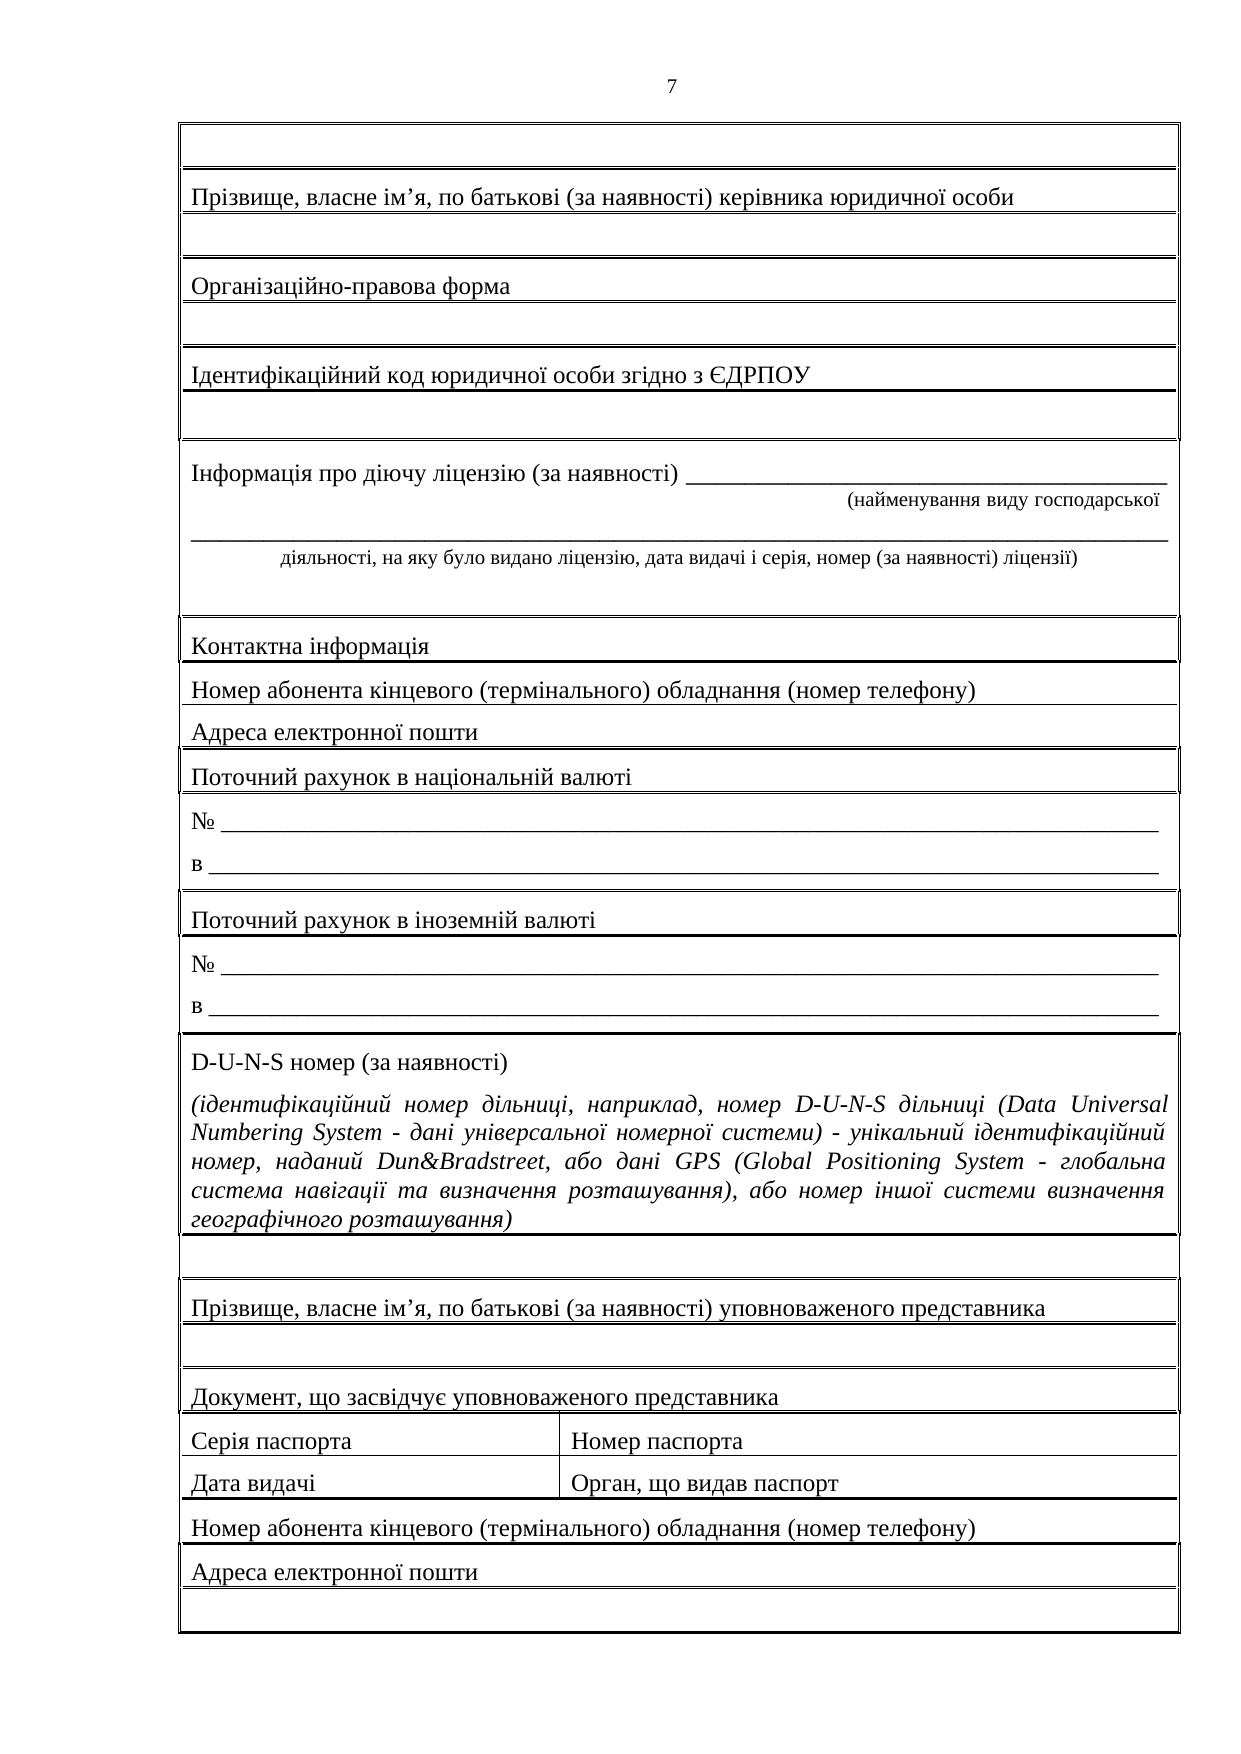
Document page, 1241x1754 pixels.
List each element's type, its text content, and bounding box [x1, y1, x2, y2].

table_cell Контактна інформація [180, 615, 1179, 659]
table_cell Серія паспорта [180, 1410, 559, 1455]
table_cell Дата видачі [180, 1455, 559, 1497]
table_cell Адреса електронної пошти [180, 704, 1179, 746]
table_cell Поточний рахунок в іноземній валюті [180, 889, 1179, 933]
table_cell Номер паспорта [560, 1410, 1179, 1455]
table_cell Організаційно-правова форма [180, 255, 1179, 300]
table_cell Адреса електронної пошти [180, 1542, 1179, 1586]
table_cell Номер абонента кінцевого (термінального) обладнання (номер телефону) [180, 1497, 1179, 1542]
table_cell № ___________________________________________________________________________ в ____________________________________________________________________________ [180, 934, 1179, 1032]
table_cell [181, 300, 1178, 344]
table_cell Прізвище, власне ім’я, по батькові (за наявності) керівника юридичної особи [180, 166, 1179, 211]
table_cell [181, 1586, 1178, 1631]
table_cell [181, 389, 1178, 438]
table_cell № ___________________________________________________________________________ в ____________________________________________________________________________ [180, 791, 1179, 889]
table_cell [181, 125, 1178, 166]
table_cell Номер абонента кінцевого (термінального) обладнання (номер телефону) [180, 660, 1179, 704]
table_cell D-U-N-S номер (за наявності) (ідентифікаційний номер дільниці, наприклад, номер D-U-N-S дільниці (Data Universal Numbering System - дані універсальної номерної системи) - унікальний ідентифікаційний номер, наданий Dun&Bradstreet, або дані GPS (Global Positioning System - глобальна система навігації та визначення розташування), або номер іншої системи визначення географічного розташування) [180, 1032, 1179, 1232]
table_cell [180, 1233, 1179, 1277]
table_cell Документ, що засвідчує уповноваженого представника [181, 1366, 1178, 1410]
table_cell Ідентифікаційний код юридичної особи згідно з ЄДРПОУ [180, 344, 1179, 389]
table_cell Орган, що видав паспорт [560, 1455, 1179, 1497]
table_cell Прізвище, власне ім’я, по батькові (за наявності) уповноваженого представника [180, 1277, 1179, 1321]
table_cell [181, 211, 1178, 255]
table_cell Поточний рахунок в національній валюті [180, 746, 1179, 791]
table_cell Інформація про діючу ліцензію (за наявності) _________________________________ (найменування виду господарської ___________________________________________________________________ діяльності, на яку було видано ліцензію, дата видачі і серія, номер (за наявності) ліцензії) [180, 438, 1179, 615]
table_cell [180, 1321, 1179, 1366]
